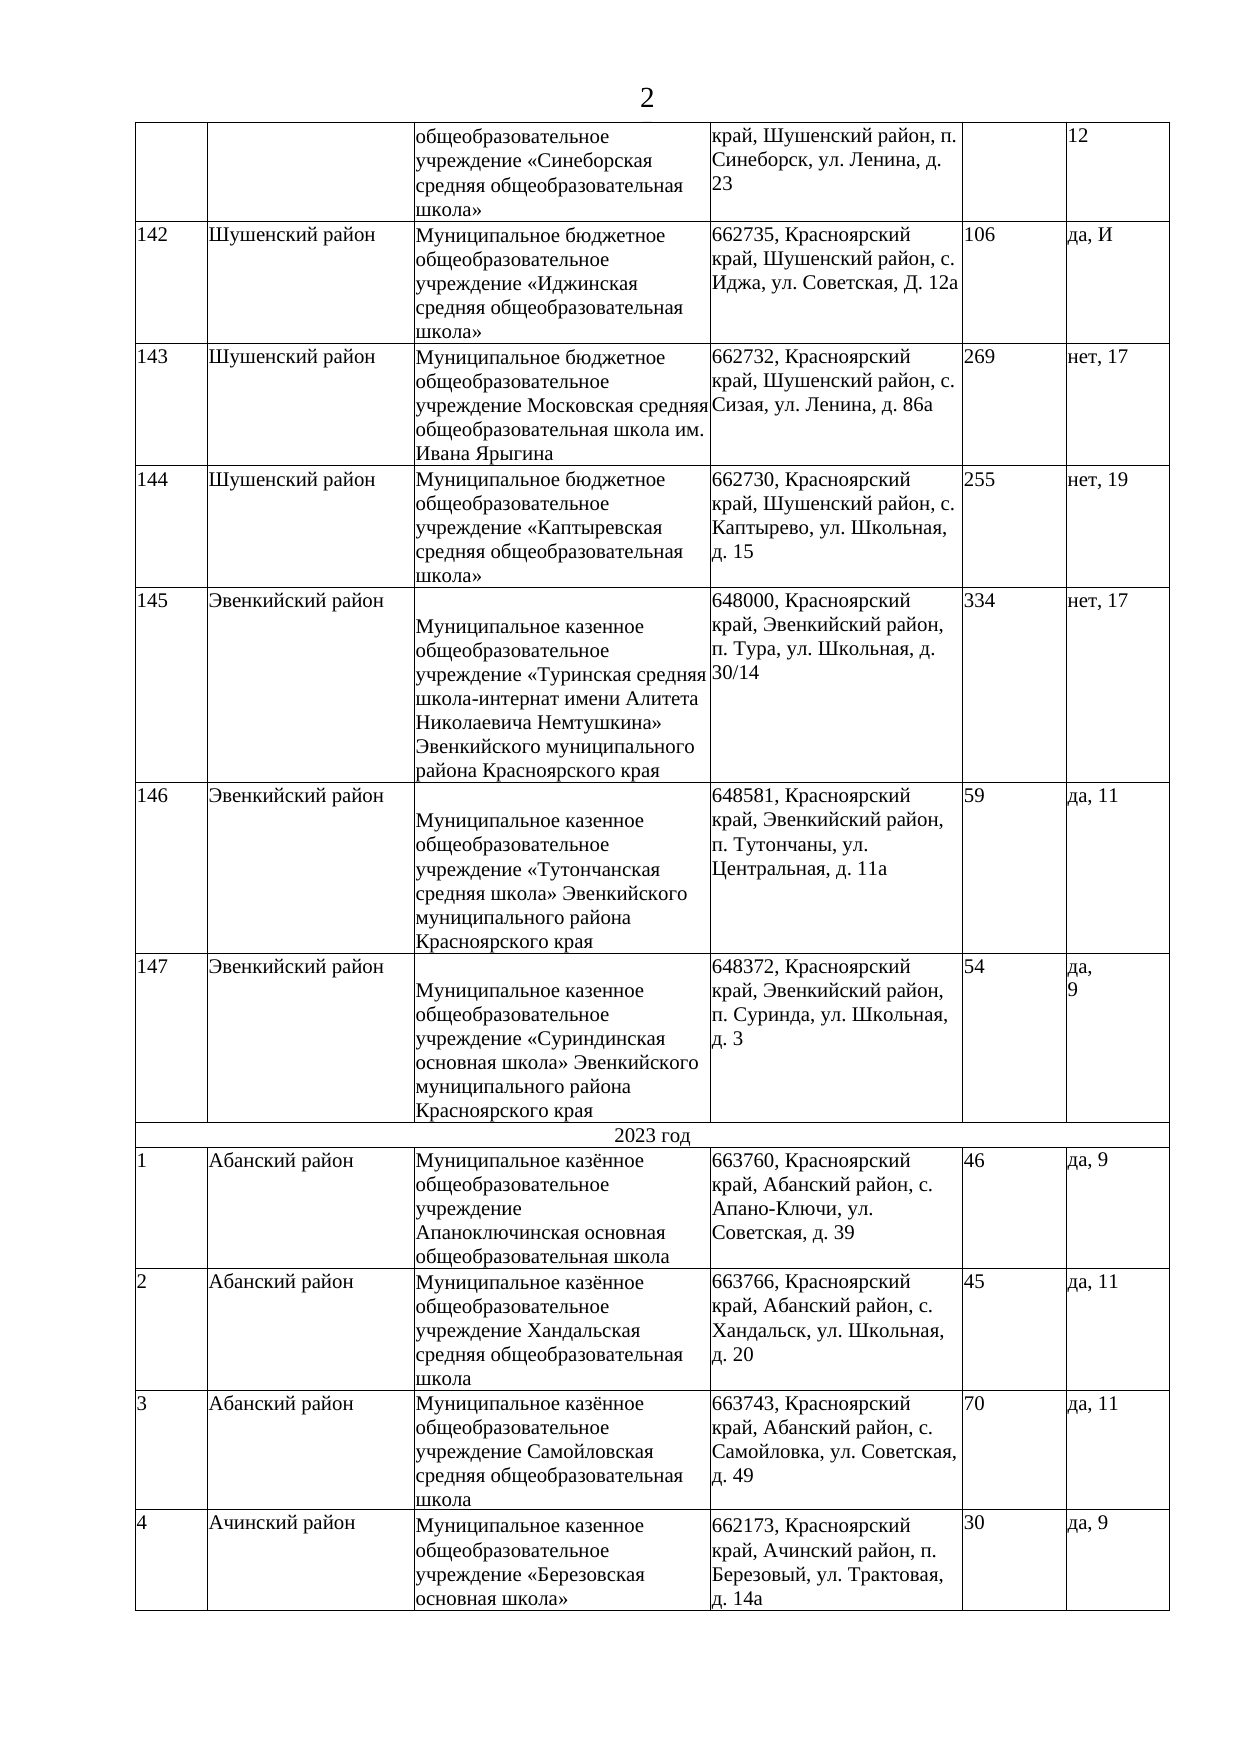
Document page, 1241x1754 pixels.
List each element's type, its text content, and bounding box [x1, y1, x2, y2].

table_cell 662735, Красноярский край, Шушенский район, с. Иджа, ул. Советская, Д. 12а [711, 222, 962, 343]
table_cell Ачинский район [208, 1510, 414, 1610]
table_cell Шушенский район [208, 222, 414, 343]
table_cell нет, 17 [1067, 588, 1169, 782]
table_cell 334 [963, 588, 1066, 782]
table_cell Муниципальное казённое общеобразовательное учреждение Апаноключинская основная общеобразовательная школа [415, 1148, 710, 1268]
table_cell Шушенский район [208, 466, 414, 587]
table_cell Муниципальное бюджетное общеобразовательное учреждение «Иджинская средняя общеобразовательная школа» [415, 222, 710, 343]
table_cell Муниципальное казенное общеобразовательное учреждение «Березовская основная школа» [415, 1510, 710, 1610]
table_cell Муниципальное казённое общеобразовательное учреждение Хандальская средняя общеобразовательная школа [415, 1269, 710, 1390]
table_cell 663743, Красноярский край, Абанский район, с. Самойловка, ул. Советская, д. 49 [711, 1391, 962, 1509]
table_cell да, 9 [1067, 1510, 1169, 1610]
table_cell Абанский район [208, 1391, 414, 1509]
table_cell 663760, Красноярский край, Абанский район, с. Апано-Ключи, ул. Советская, д. 39 [711, 1148, 962, 1268]
table_cell 70 [963, 1391, 1066, 1509]
table_header [136, 123, 207, 221]
table_cell Муниципальное казенное общеобразовательное учреждение «Тутончанская средняя школа» Эвенкийского муниципального района Красноярского края [415, 783, 710, 953]
table_cell да, 11 [1067, 783, 1169, 953]
table_cell нет, 17 [1067, 344, 1169, 465]
table_cell 147 [136, 954, 207, 1122]
table_header общеобразовательное учреждение «Синеборская средняя общеобразовательная школа» [415, 123, 710, 221]
table_cell Эвенкийский район [208, 954, 414, 1122]
table_cell 59 [963, 783, 1066, 953]
table_cell Муниципальное бюджетное общеобразовательное учреждение «Каптыревская средняя общеобразовательная школа» [415, 466, 710, 587]
table_cell 1 [136, 1148, 207, 1268]
table_cell Муниципальное бюджетное общеобразовательное учреждение Московская средняя общеобразовательная школа им. Ивана Ярыгина [415, 344, 710, 465]
table_cell Абанский район [208, 1269, 414, 1390]
table_cell 4 [136, 1510, 207, 1610]
table_cell да, 9 [1067, 954, 1169, 1122]
table_cell Шушенский район [208, 344, 414, 465]
table_header край, Шушенский район, п. Синеборск, ул. Ленина, д. 23 [711, 123, 962, 221]
table_cell да, 9 [1067, 1148, 1169, 1268]
table_cell 648372, Красноярский край, Эвенкийский район, п. Суринда, ул. Школьная, д. 3 [711, 954, 962, 1122]
table_cell 54 [963, 954, 1066, 1122]
table_cell 648000, Красноярский край, Эвенкийский район, п. Тура, ул. Школьная, д. 30/14 [711, 588, 962, 782]
table_cell 2023 год [136, 1123, 1169, 1147]
table_cell 663766, Красноярский край, Абанский район, с. Хандальск, ул. Школьная, д. 20 [711, 1269, 962, 1390]
table_cell 45 [963, 1269, 1066, 1390]
table_cell 662173, Красноярский край, Ачинский район, п. Березовый, ул. Трактовая, д. 14а [711, 1510, 962, 1610]
table_cell 662732, Красноярский край, Шушенский район, с. Сизая, ул. Ленина, д. 86а [711, 344, 962, 465]
table_cell 106 [963, 222, 1066, 343]
table_cell 662730, Красноярский край, Шушенский район, с. Каптырево, ул. Школьная, д. 15 [711, 466, 962, 587]
table_cell Абанский район [208, 1148, 414, 1268]
table_cell Муниципальное казенное общеобразовательное учреждение «Суриндинская основная школа» Эвенкийского муниципального района Красноярского края [415, 954, 710, 1122]
table_cell 145 [136, 588, 207, 782]
table_cell нет, 19 [1067, 466, 1169, 587]
table_cell да, 11 [1067, 1269, 1169, 1390]
table_cell Эвенкийский район [208, 783, 414, 953]
table_cell да, И [1067, 222, 1169, 343]
table_header 12 [1067, 123, 1169, 221]
table_cell 648581, Красноярский край, Эвенкийский район, п. Тутончаны, ул. Центральная, д. 11а [711, 783, 962, 953]
table_cell 144 [136, 466, 207, 587]
table_cell 146 [136, 783, 207, 953]
table_cell Муниципальное казенное общеобразовательное учреждение «Туринская средняя школа-интернат имени Алитета Николаевича Немтушкина» Эвенкийского муниципального района Красноярского края [415, 588, 710, 782]
table_cell 30 [963, 1510, 1066, 1610]
table_cell да, 11 [1067, 1391, 1169, 1509]
table_cell Муниципальное казённое общеобразовательное учреждение Самойловская средняя общеобразовательная школа [415, 1391, 710, 1509]
table_cell Эвенкийский район [208, 588, 414, 782]
table_cell 142 [136, 222, 207, 343]
table_cell 46 [963, 1148, 1066, 1268]
table_header [963, 123, 1066, 221]
table_cell 2 [136, 1269, 207, 1390]
table_cell 255 [963, 466, 1066, 587]
table_cell 143 [136, 344, 207, 465]
table_cell 269 [963, 344, 1066, 465]
table_cell 3 [136, 1391, 207, 1509]
table_header [208, 123, 414, 221]
